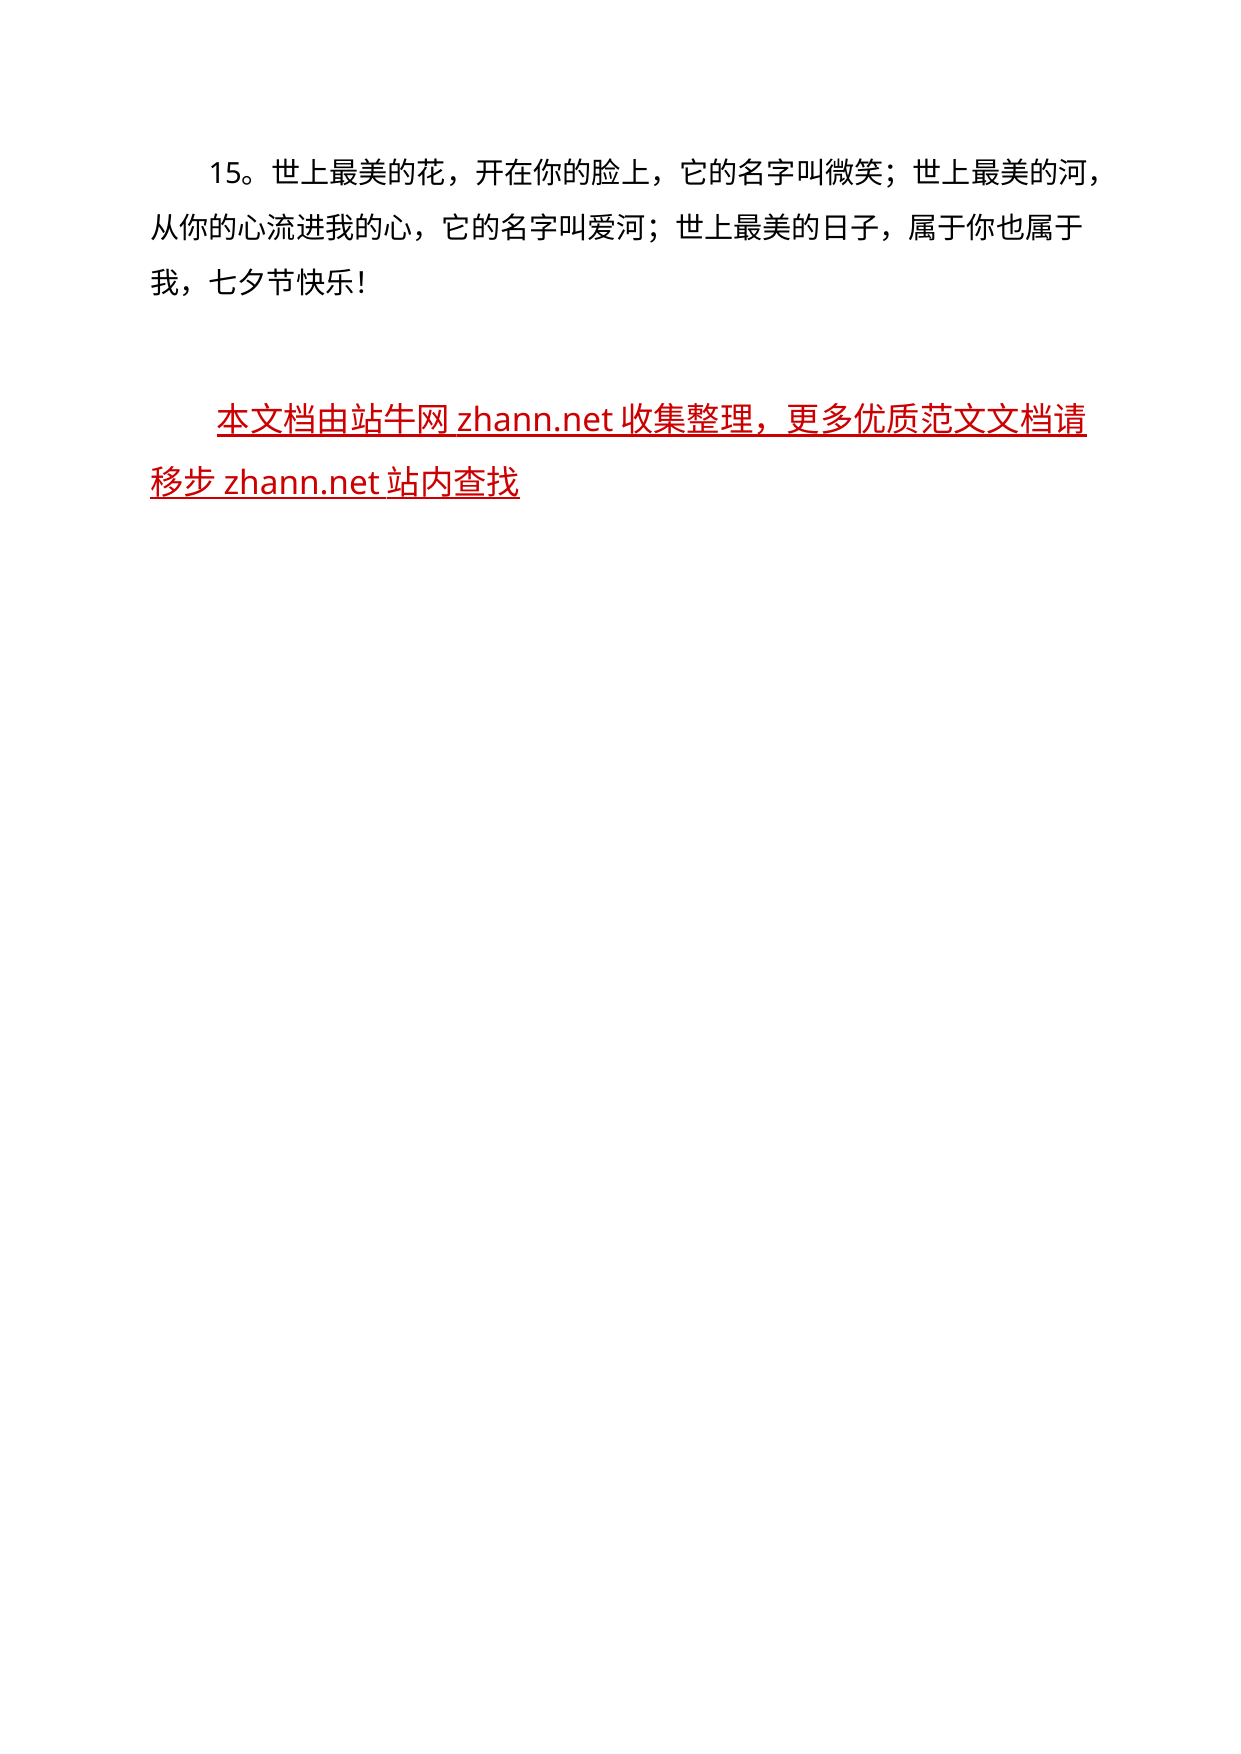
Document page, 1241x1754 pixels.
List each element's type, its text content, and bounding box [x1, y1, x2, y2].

text 15。世上最美的花，开在你的脸上，它的名字叫微笑；世上最美的河，从你的心流进我的心，它的名字叫爱河；世上最美的日子，属于你也属于我，七夕节快乐！ [150, 150, 1090, 302]
text 本文档由站牛网zhann.net收集整理，更多优质范文文档请移步zhann.net站内查找 [150, 393, 1090, 504]
